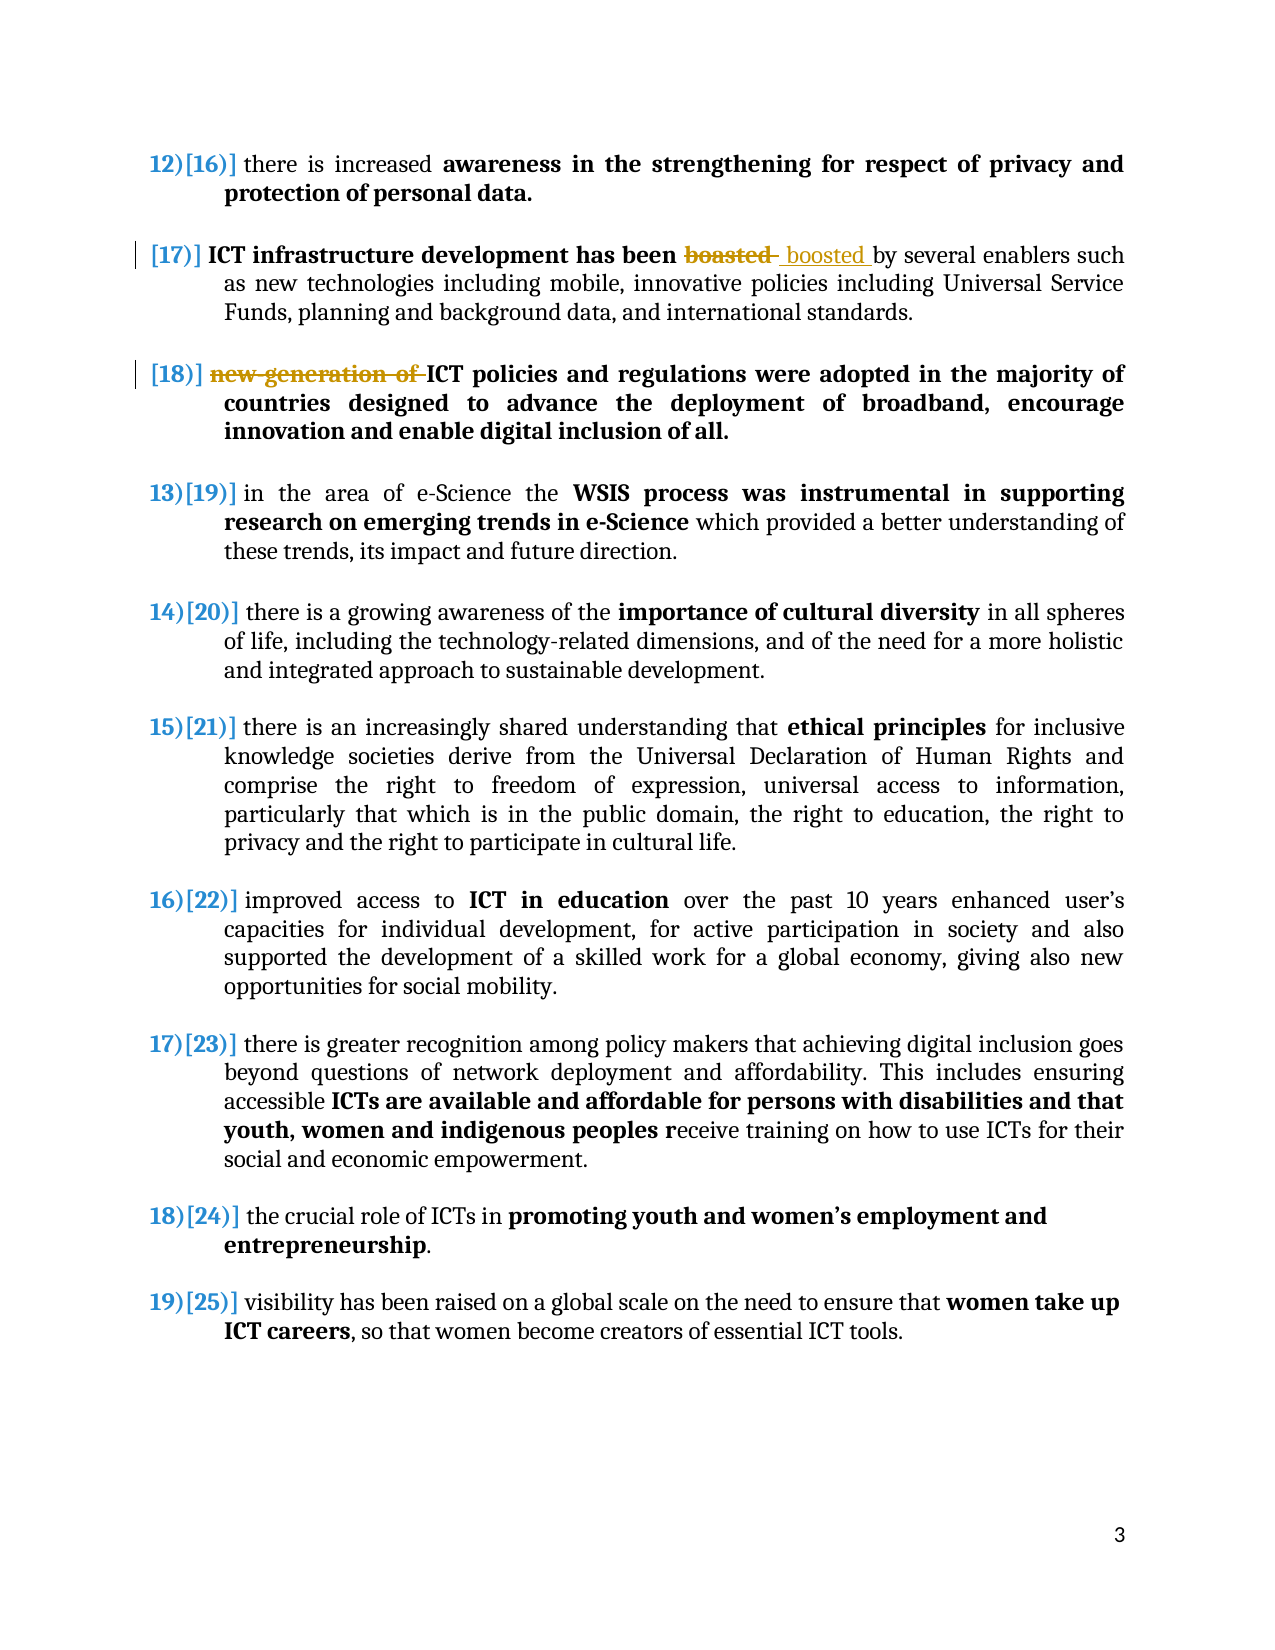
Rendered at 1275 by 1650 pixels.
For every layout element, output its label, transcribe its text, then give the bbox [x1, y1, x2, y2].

list ICT infrastructure development has been by several enablers such as new technologies including mobile, innovative policies including Universal Service Funds, planning and background data, and international standards. [150, 241, 1125, 327]
list ICT policies and regulations were adopted in the majority of countries designed to advance the deployment of broadband, encourage innovation and enable digital inclusion of all. [150, 360, 1125, 446]
list the crucial role of ICTs in promoting youth and women’s employment and entrepreneurship. [150, 1202, 1125, 1259]
list there is an increasingly shared understanding that ethical principles for inclusive knowledge societies derive from the Universal Declaration of Human Rights and comprise the right to freedom of expression, universal access to information, particularly that which is in the public domain, the right to education, the right to privacy and the right to participate in cultural life. [150, 713, 1125, 857]
list improved access to ICT in education over the past 10 years enhanced user’s capacities for individual development, for active participation in society and also supported the development of a skilled work for a global economy, giving also new opportunities for social mobility. [150, 886, 1125, 1001]
list visibility has been raised on a global scale on the need to ensure that women take up ICT careers, so that women become creators of essential ICT tools. [150, 1288, 1125, 1346]
list in the area of e-Science the WSIS process was instrumental in supporting research on emerging trends in e-Science which provided a better understanding of these trends, its impact and future direction. [150, 479, 1125, 565]
list there is increased awareness in the strengthening for respect of privacy and protection of personal data. [150, 150, 1125, 207]
list there is a growing awareness of the importance of cultural diversity in all spheres of life, including the technology-related dimensions, and of the need for a more holistic and integrated approach to sustainable development. [150, 598, 1125, 684]
list there is greater recognition among policy makers that achieving digital inclusion goes beyond questions of network deployment and affordability. This includes ensuring accessible ICTs are available and affordable for persons with disabilities and that youth, women and indigenous peoples receive training on how to use ICTs for their social and economic empowerment. [150, 1029, 1125, 1173]
